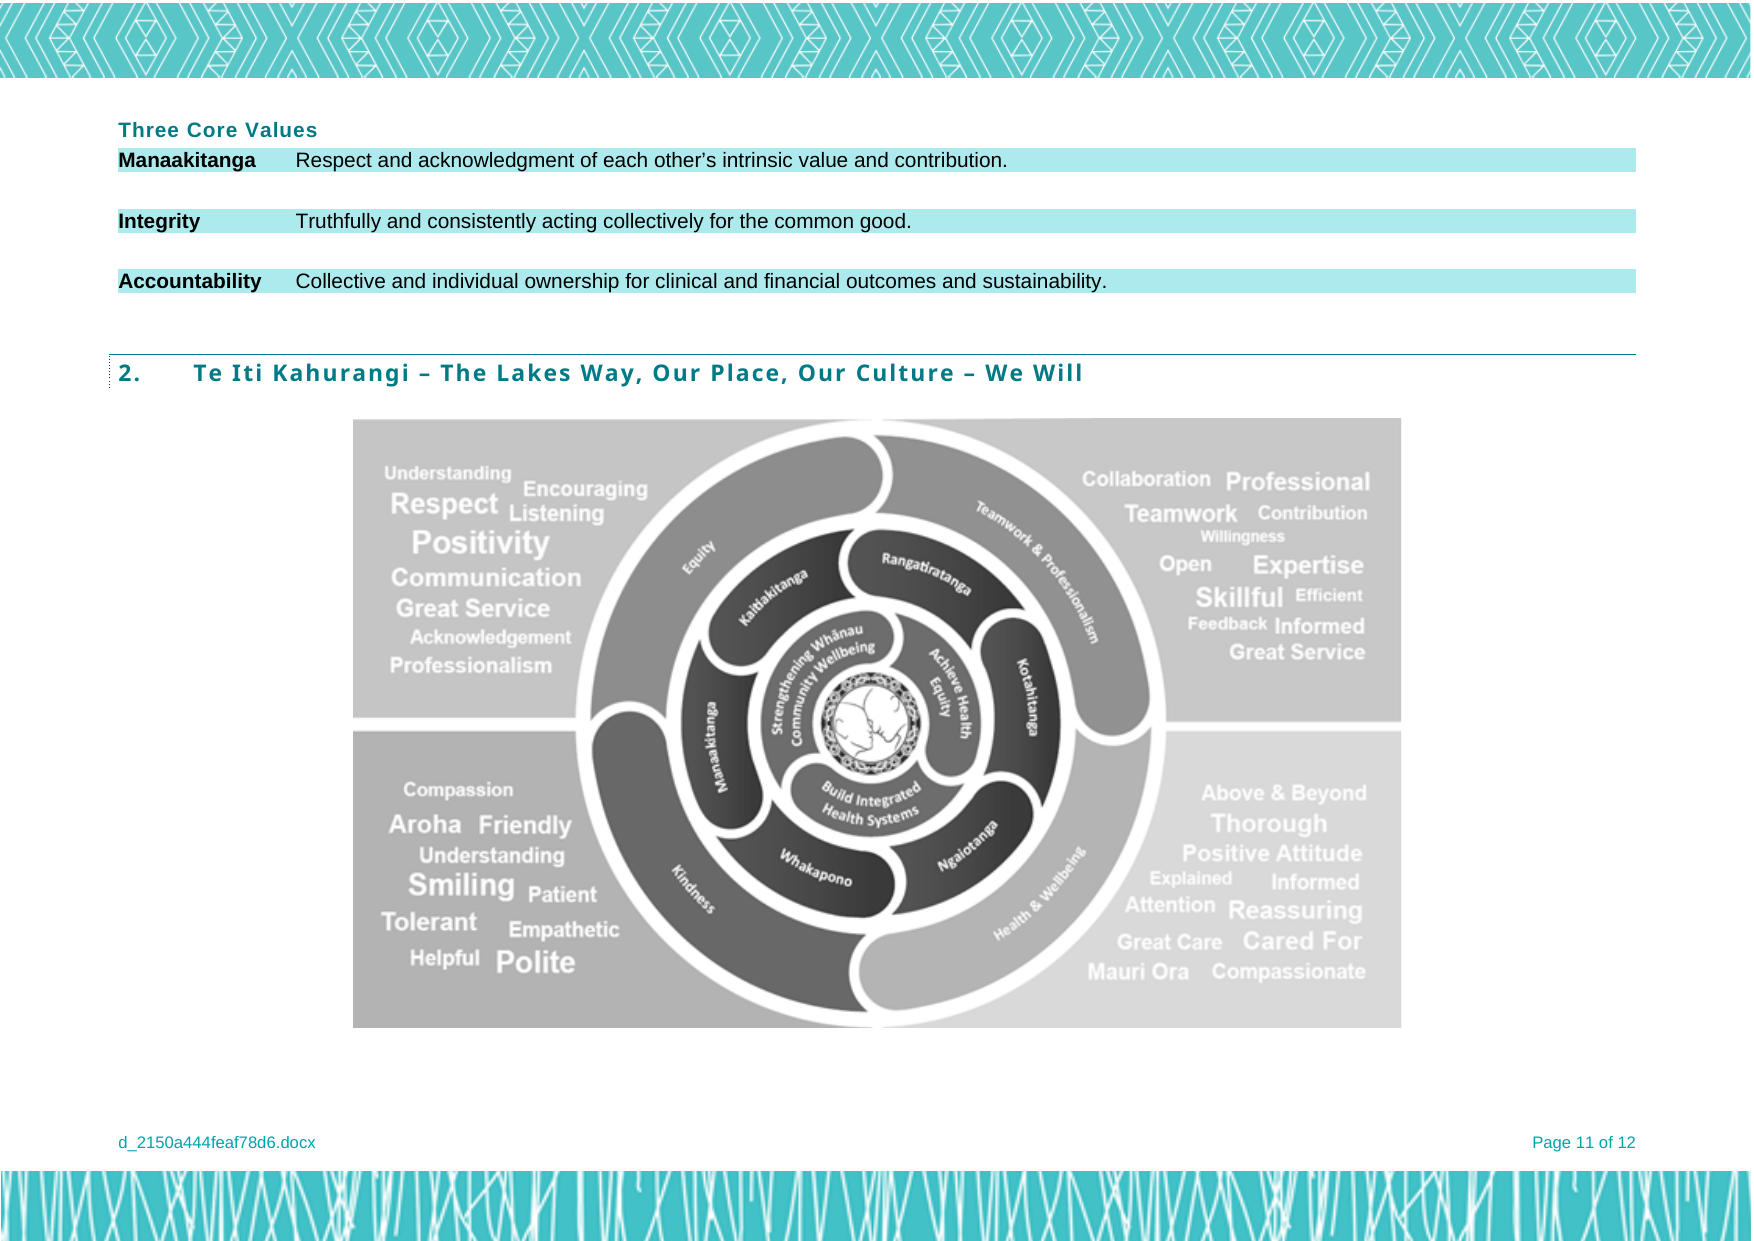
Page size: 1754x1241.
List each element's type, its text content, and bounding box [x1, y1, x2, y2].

text Integrity Truthfully and consistently acting collectively for the common good. [118, 209, 1636, 233]
subtitle Three Core Values [118, 118, 1636, 142]
text Manaakitanga Respect and acknowledgment of each other’s intrinsic value and contribution. [118, 148, 1636, 172]
picture [0, 3, 1751, 78]
text Accountability Collective and individual ownership for clinical and financial outcomes and sustainability. [118, 269, 1636, 293]
subtitle Te Iti Kahurangi – The Lakes Way, Our Place, Our Culture – We Will [109, 355, 1636, 388]
